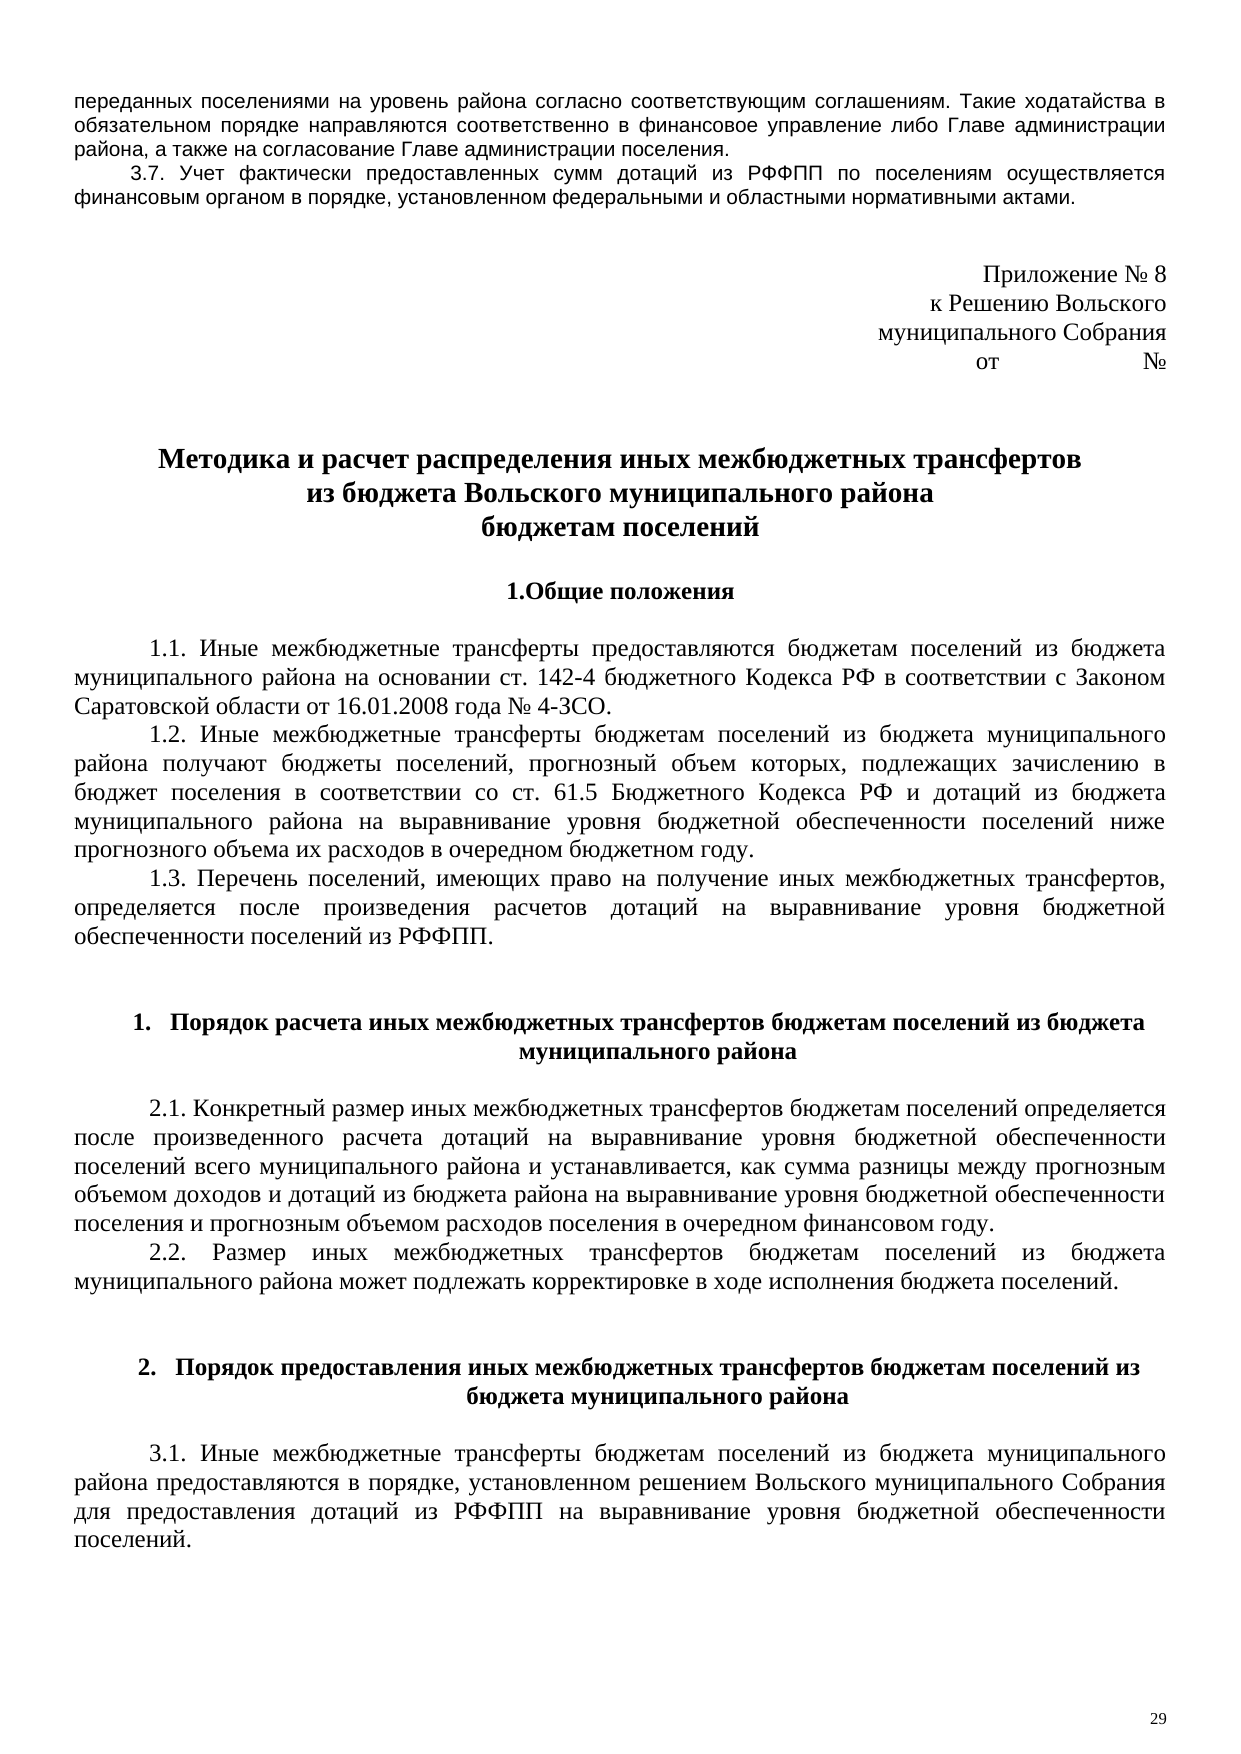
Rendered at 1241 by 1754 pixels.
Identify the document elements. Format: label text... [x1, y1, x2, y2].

text 3.7. Учет фактически предоставленных сумм дотаций из РФФПП по поселениям осуществляется финансовым органом в порядке, установленном федеральными и областными нормативными актами. [74, 161, 1167, 208]
text 1.2. Иные межбюджетные трансферты бюджетам поселений из бюджета муниципального района получают бюджеты поселений, прогнозный объем которых, подлежащих зачислению в бюджет поселения в соответствии со ст. 61.5 Бюджетного Кодекса РФ и дотаций из бюджета муниципального района на выравнивание уровня бюджетной обеспеченности поселений ниже прогнозного объема их расходов в очередном бюджетном году. [74, 719, 1167, 863]
text 2.2. Размер иных межбюджетных трансфертов бюджетам поселений из бюджета муниципального района может подлежать корректировке в ходе исполнения бюджета поселений. [74, 1237, 1167, 1294]
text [74, 89, 1167, 161]
text к Решению Вольского [74, 288, 1167, 317]
text от № [74, 346, 1167, 374]
list Порядок расчета иных межбюджетных трансфертов бюджетам поселений из бюджета муниципального района [111, 1007, 1167, 1064]
text 2.1. Конкретный размер иных межбюджетных трансфертов бюджетам поселений определяется после произведенного расчета дотаций на выравнивание уровня бюджетной обеспеченности поселений всего муниципального района и устанавливается, как сумма разницы между прогнозным объемом доходов и дотаций из бюджета района на выравнивание уровня бюджетной обеспеченности поселения и прогнозным объемом расходов поселения в очередном финансовом году. [74, 1093, 1167, 1237]
text 3.1. Иные межбюджетные трансферты бюджетам поселений из бюджета муниципального района предоставляются в порядке, установленном решением Вольского муниципального Собрания для предоставления дотаций из РФФПП на выравнивание уровня бюджетной обеспеченности поселений. [74, 1438, 1167, 1553]
text муниципального Собрания [74, 317, 1167, 346]
text 1.3. Перечень поселений, имеющих право на получение иных межбюджетных трансфертов, определяется после произведения расчетов дотаций на выравнивание уровня бюджетной обеспеченности поселений из РФФПП. [74, 863, 1167, 949]
list Порядок предоставления иных межбюджетных трансфертов бюджетам поселений из бюджета муниципального района [111, 1352, 1167, 1409]
text Приложение № 8 [74, 259, 1167, 288]
text бюджетам поселений [74, 509, 1167, 542]
text 1.1. Иные межбюджетные трансферты предоставляются бюджетам поселений из бюджета муниципального района на основании ст. 142-4 бюджетного Кодекса РФ в соответствии с Законом Саратовской области от 16.01.2008 года № 4-ЗСО. [74, 633, 1167, 719]
text 1.Общие положения [74, 576, 1167, 604]
text Методика и расчет распределения иных межбюджетных трансфертов [74, 442, 1167, 475]
text из бюджета Вольского муниципального района [74, 475, 1167, 509]
